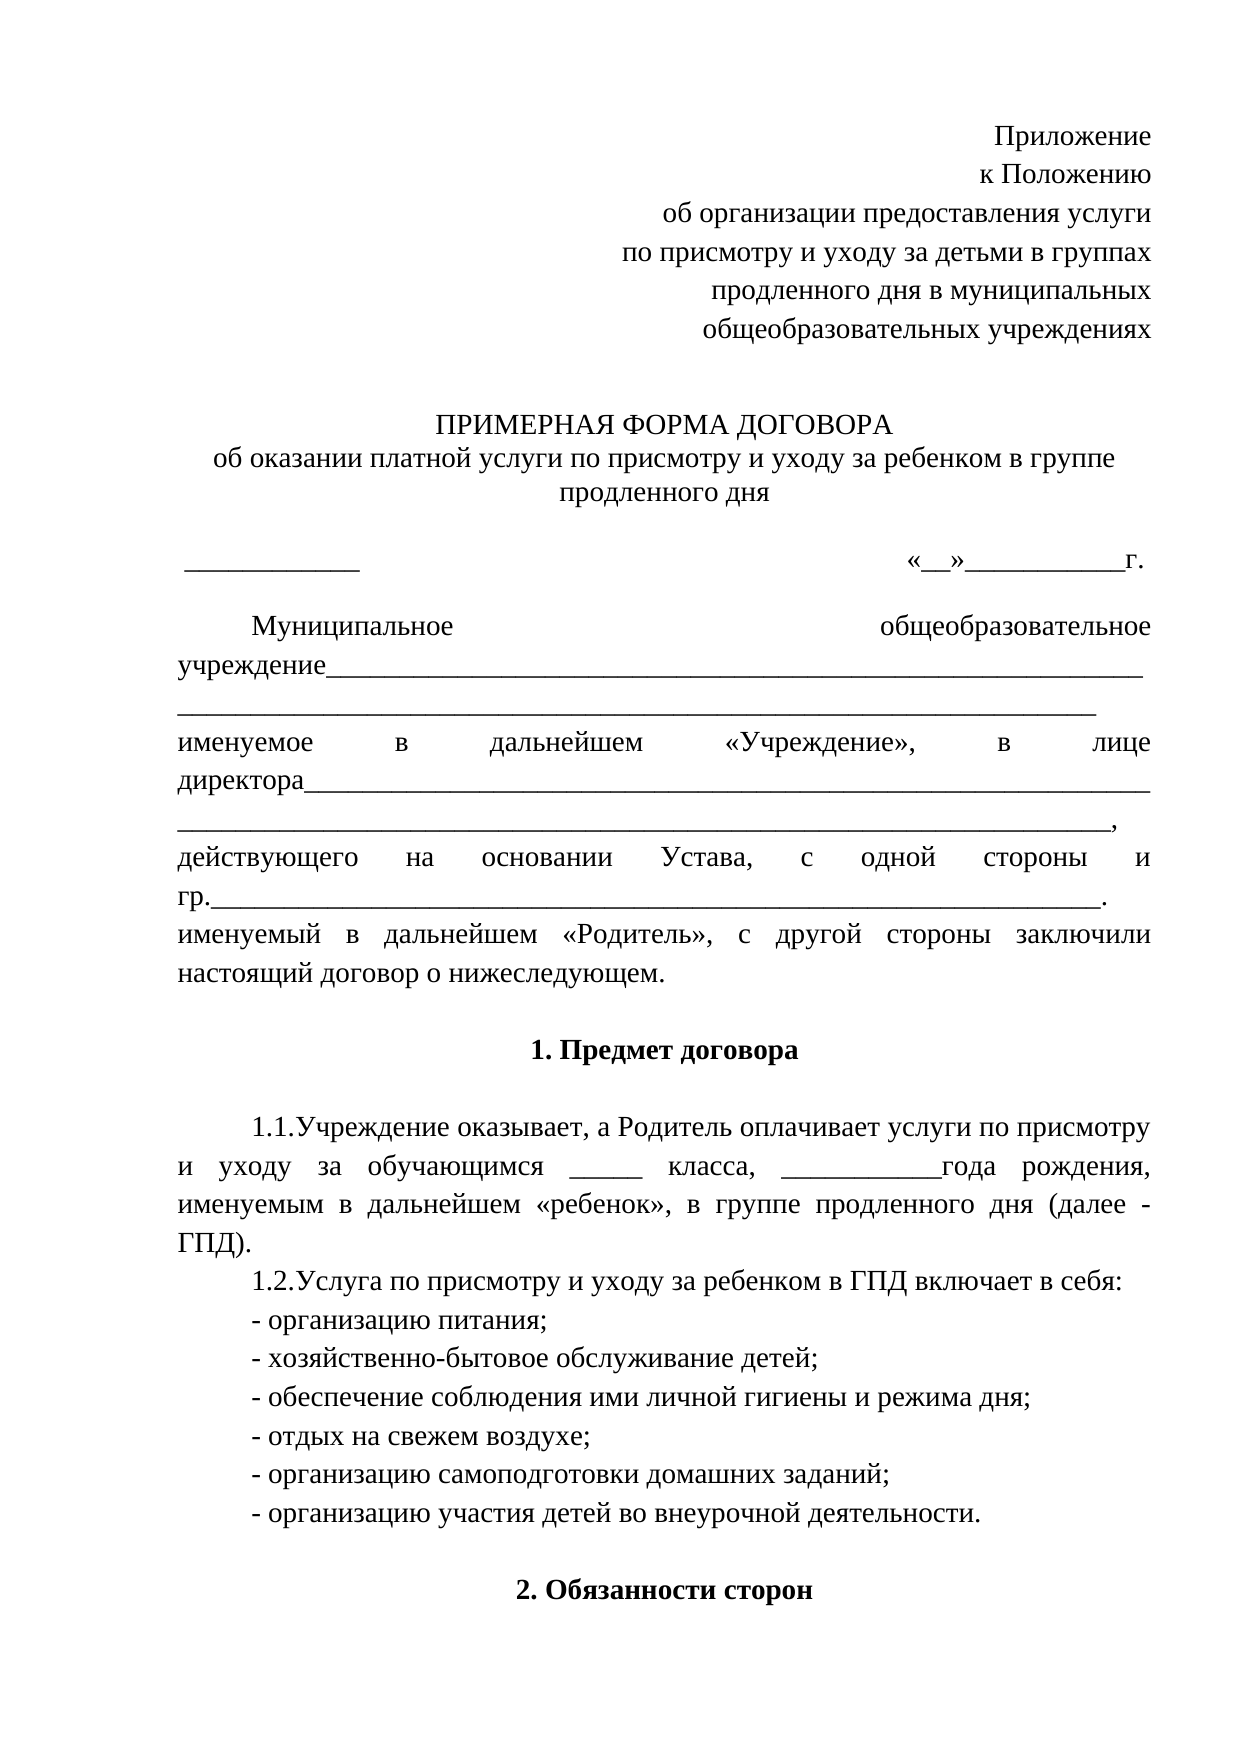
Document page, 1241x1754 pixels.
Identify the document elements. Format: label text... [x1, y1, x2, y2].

text - организацию питания; [177, 1302, 1152, 1336]
text об организации предоставления услуги [177, 195, 1152, 229]
text - организацию самоподготовки домашних заданий; [177, 1456, 1152, 1490]
text - обеспечение соблюдения ими личной гигиены и режима дня; [177, 1379, 1152, 1413]
text - хозяйственно-бытовое обслуживание детей; [177, 1341, 1152, 1374]
text - организацию участия детей во внеурочной деятельности. [177, 1495, 1152, 1528]
text - отдых на свежем воздухе; [177, 1418, 1152, 1451]
text об оказании платной услуги по присмотру и уходу за ребенком в группе продленного дня [177, 441, 1152, 508]
text по присмотру и уходу за детьми в группах [177, 234, 1152, 267]
text общеобразовательных учреждениях [177, 311, 1152, 344]
text к Положению [177, 157, 1152, 190]
text 2. Обязанности сторон [177, 1572, 1152, 1605]
text 1.1.Учреждение оказывает, а Родитель оплачивает услуги по присмотру и уходу за обучающимся _____ класса, ___________года рождения, именуемым в дальнейшем «ребенок», в группе продленного дня (далее - ГПД). [177, 1109, 1152, 1258]
text ____________ «__»___________г. [177, 541, 1152, 575]
text ПРИМЕРНАЯ ФОРМА ДОГОВОРА [177, 407, 1152, 441]
text 1. Предмет договора [177, 1032, 1152, 1066]
text Муниципальное общеобразовательное учреждение_______________________________________________________________________________________________________________________ именуемое в дальнейшем «Учреждение», в лице директора__________________________________________________________________________________________________________________________, действующего на основании Устава, с одной стороны и гр._____________________________________________________________. именуемый в дальнейшем «Родитель», с другой стороны заключили настоящий договор о нижеследующем. [177, 608, 1152, 989]
text Приложение [177, 118, 1152, 152]
text продленного дня в муниципальных [177, 272, 1152, 306]
text 1.2.Услуга по присмотру и уходу за ребенком в ГПД включает в себя: [177, 1263, 1152, 1297]
